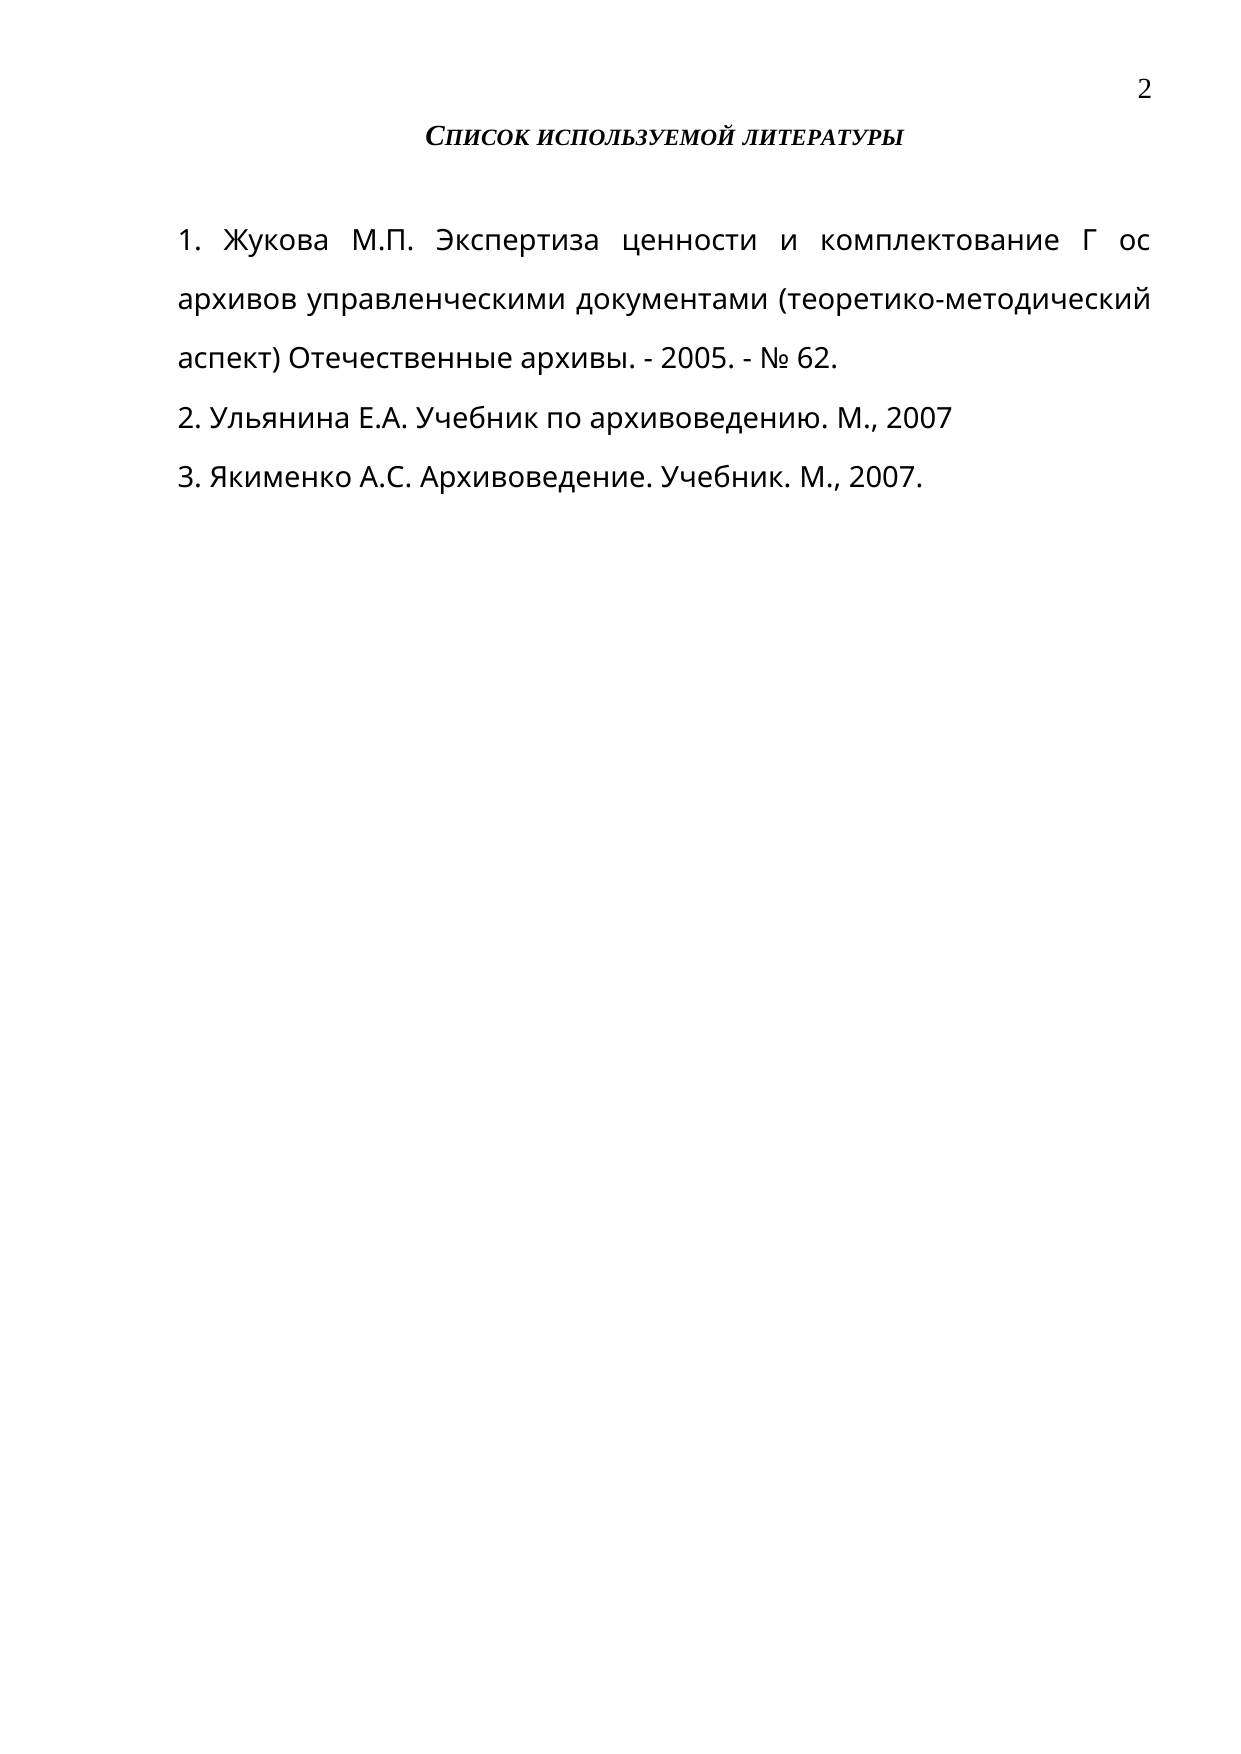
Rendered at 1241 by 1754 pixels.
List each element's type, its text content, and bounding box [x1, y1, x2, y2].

subtitle Список используемой литературы [177, 118, 1152, 152]
text 3. Якименко А.С. Архивоведение. Учебник. М., 2007. [177, 457, 1152, 496]
text 1. Жукова М.П. Экспертиза ценности и комплектование Г ос архивов управленческими документами (теоретико-методический аспект) Отечественные архивы. - 2005. - № 62. [177, 219, 1152, 377]
text 2. Ульянина Е.А. Учебник по архивоведению. М., 2007 [177, 397, 1152, 437]
